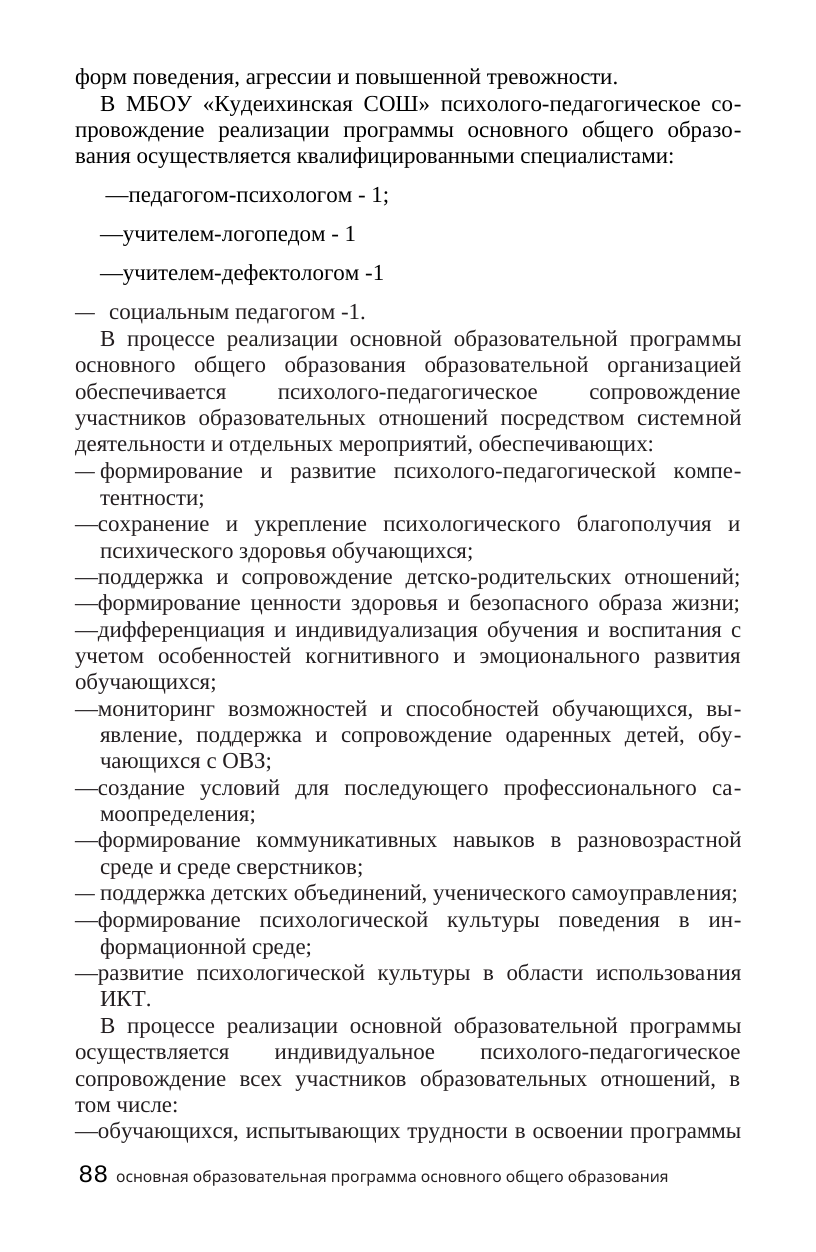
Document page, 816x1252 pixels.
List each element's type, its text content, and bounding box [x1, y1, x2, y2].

text —поддержка и сопровождение детско-родительских отношений; —формирование ценности здоровья и безопасного образа жизни; —дифференциация и индивидуализация обучения и воспитания с учетом особенностей когнитивного и эмоционального развития обучающихся; [75, 563, 741, 695]
text В процессе реализации основной образовательной программы основного общего образования образовательной организацией обеспечивается психолого-педагогическое сопровождение участников образовательных отношений посредством системной деятельности и отдельных мероприятий, обеспечивающих: [75, 325, 741, 457]
text В процессе реализации основной образовательной программы осуществляется индивидуальное психолого-педагогическое сопровождение всех участников образовательных отношений, в том числе: [75, 1012, 741, 1117]
text —развитие психологической культуры в области использования ИКТ. [75, 959, 741, 1012]
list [75, 63, 741, 90]
text —создание условий для последующего профессионального самоопределения; [75, 774, 741, 827]
text В МБОУ «Кудеихинская СОШ» психолого-педагогическое сопровождение реализации программы основного общего образования осуществляется квалифицированными специалистами: [75, 90, 741, 169]
text —мониторинг возможностей и способностей обучающихся, выявление, поддержка и сопровождение одаренных детей, обучающихся с ОВЗ; [75, 695, 741, 774]
text —педагогом-психологом - 1; [75, 181, 741, 208]
text —формирование психологической культуры поведения в информационной среде; [75, 906, 741, 959]
list формирование и развитие психолого-педагогической компетентности; [75, 457, 741, 510]
text —формирование коммуникативных навыков в разновозрастной среде и среде сверстников; [75, 827, 741, 879]
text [75, 1117, 741, 1144]
list социальным педагогом -1. [75, 298, 741, 325]
text —сохранение и укрепление психологического благополучия и психического здоровья обучающихся; [75, 510, 741, 563]
text —учителем-дефектологом -1 [75, 259, 741, 285]
text —учителем-логопедом - 1 [75, 220, 741, 246]
list поддержка детских объединений, ученического самоуправления; [75, 879, 741, 906]
